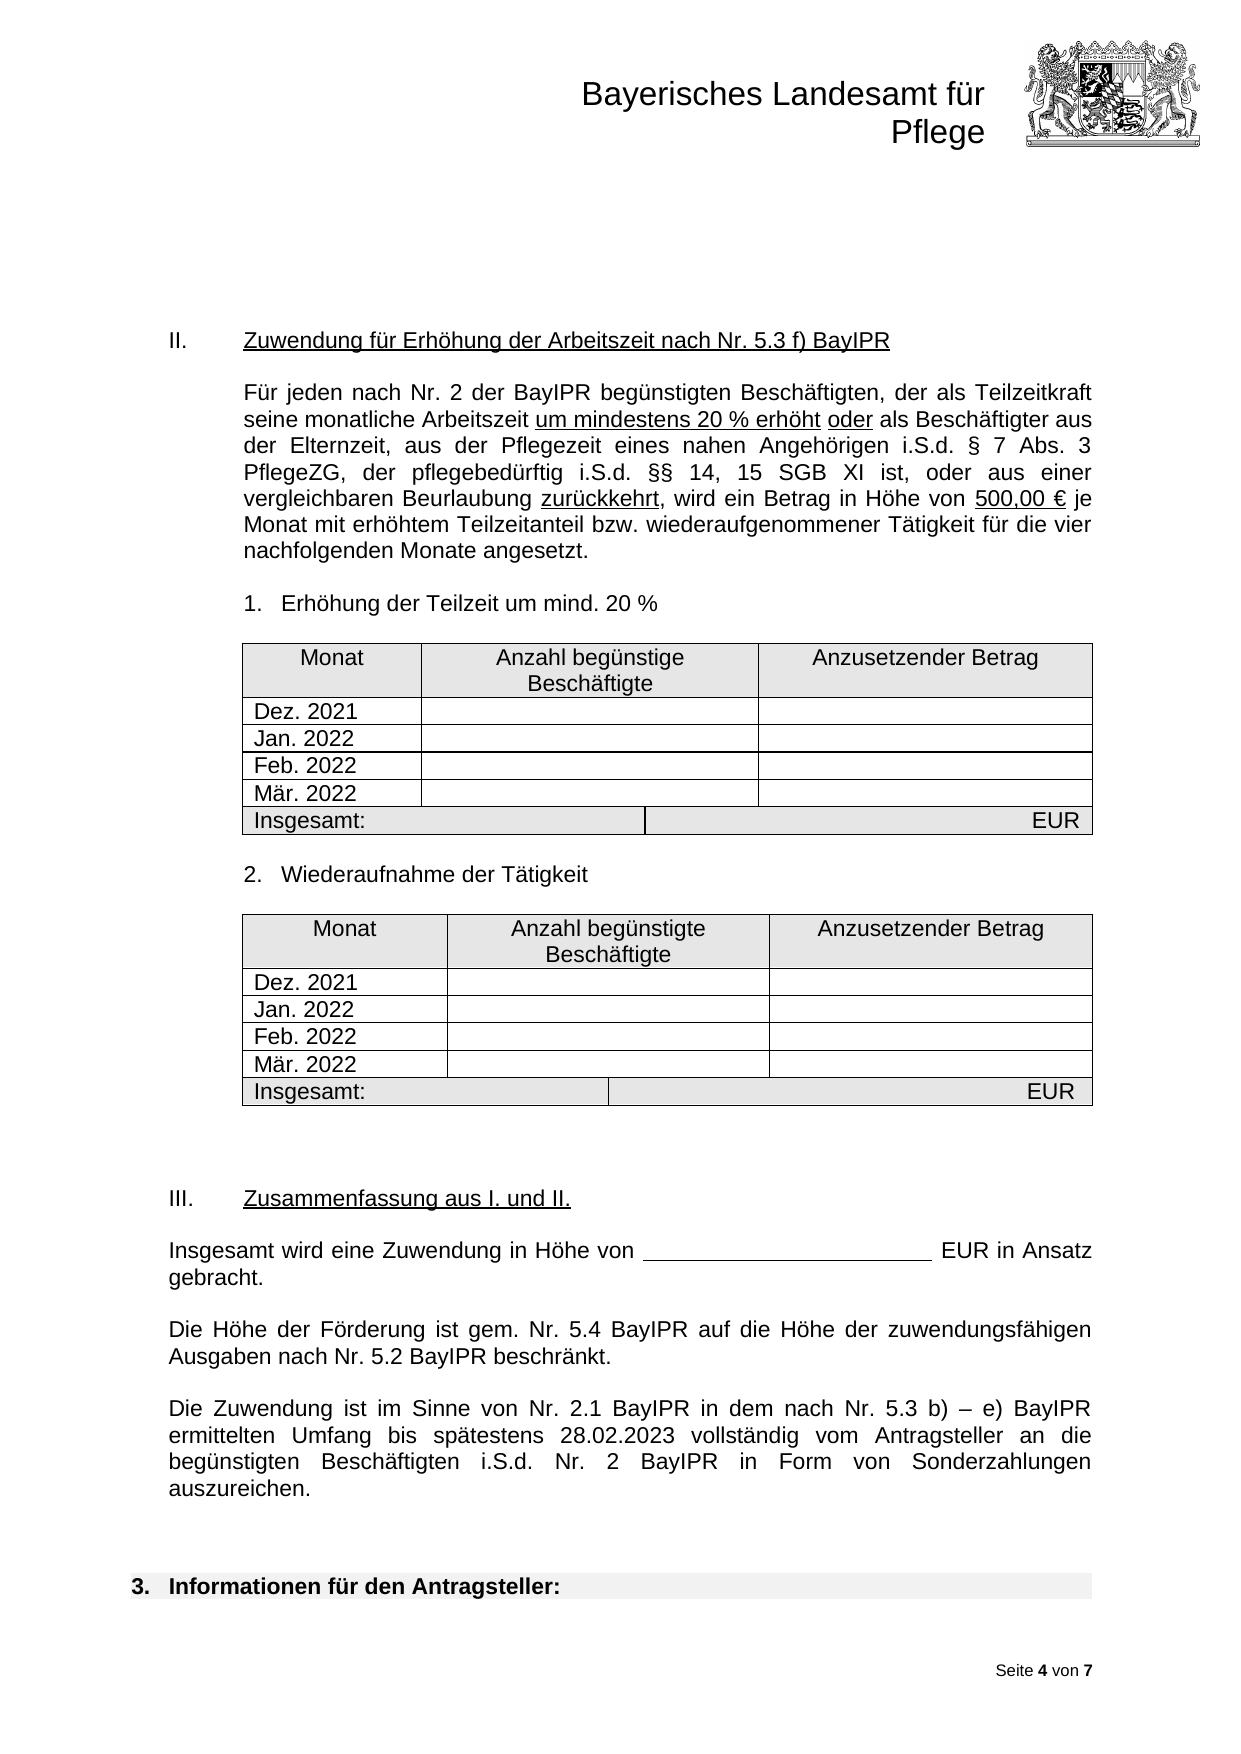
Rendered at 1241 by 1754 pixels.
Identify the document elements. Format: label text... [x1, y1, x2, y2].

table_cell Mär. 2022 [243, 1051, 447, 1077]
table_cell EUR [609, 1078, 1092, 1104]
table_cell Jan. 2022 [243, 725, 421, 751]
table_cell Mär. 2022 [243, 780, 421, 806]
table_cell [770, 996, 1092, 1022]
table_header Anzusetzender Betrag [770, 915, 1092, 967]
table_cell Insgesamt: [243, 807, 644, 834]
table_cell [759, 780, 1092, 806]
table_header Anzahl begünstige Beschäftigte [422, 644, 758, 697]
table_cell Feb. 2022 [243, 753, 421, 779]
table_cell [759, 753, 1092, 779]
table_cell EUR [646, 807, 1092, 834]
table_cell [422, 753, 758, 779]
table_header Anzahl begünstigte Beschäftigte [448, 915, 769, 967]
table_cell [759, 698, 1092, 724]
table_cell [422, 780, 758, 806]
table_cell [448, 969, 769, 995]
text Die Zuwendung ist im Sinne von Nr. 2.1 BayIPR in dem nach Nr. 5.3 b) – e) BayIPR ermittelten Umfang bis spätestens 28.02.2023 vollständig vom Antragsteller an die begünstigten Beschäftigten i.S.d. Nr. 2 BayIPR in Form von Sonderzahlungen auszureichen. [168, 1395, 1092, 1501]
subtitle Informationen für den Antragsteller: [131, 1573, 1092, 1599]
table_cell [422, 725, 758, 751]
table_cell [448, 1023, 769, 1050]
list Wiederaufnahme der Tätigkeit [243, 861, 1092, 887]
table_cell Jan. 2022 [243, 996, 447, 1022]
list Für jeden nach Nr. 2 der BayIPR begünstigten Beschäftigten, der als Teilzeitkraft seine monatliche Arbeitszeit um mindestens 20 % erhöht oder als Beschäftigter aus der Elternzeit, aus der Pflegezeit eines nahen Angehörigen i.S.d. § 7 Abs. 3 PflegeZG, der pflegebedürftig i.S.d. §§ 14, 15 SGB XI ist, oder aus einer vergleichbaren Beurlaubung zurückkehrt, wird ein Betrag in Höhe von 500,00 € je Monat mit erhöhtem Teilzeitanteil bzw. wiederaufgenommener Tätigkeit für die vier nachfolgenden Monate angesetzt. [243, 379, 1092, 564]
table_cell [759, 725, 1092, 751]
table_cell Feb. 2022 [243, 1023, 447, 1050]
table_cell [448, 1051, 769, 1077]
table_header Monat [243, 915, 447, 967]
table_cell [770, 1023, 1092, 1050]
table_cell Dez. 2021 [243, 969, 447, 995]
table_cell [770, 1051, 1092, 1077]
table_cell Dez. 2021 [243, 698, 421, 724]
list Zuwendung für Erhöhung der Arbeitszeit nach Nr. 5.3 f) BayIPR [168, 327, 1092, 353]
list Erhöhung der Teilzeit um mind. 20 % [243, 590, 1092, 617]
table_cell [770, 969, 1092, 995]
table_header Monat [243, 644, 421, 697]
table_header Anzusetzender Betrag [759, 644, 1092, 697]
table_cell [422, 698, 758, 724]
table_cell [448, 996, 769, 1022]
table_cell Insgesamt: [243, 1078, 608, 1104]
text Insgesamt wird eine Zuwendung in Höhe von EUR in Ansatz gebracht. [168, 1237, 1092, 1290]
picture [1024, 39, 1202, 149]
list Zusammenfassung aus I. und II. [168, 1184, 1092, 1211]
text Die Höhe der Förderung ist gem. Nr. 5.4 BayIPR auf die Höhe der zuwendungsfähigen Ausgaben nach Nr. 5.2 BayIPR beschränkt. [168, 1316, 1092, 1369]
